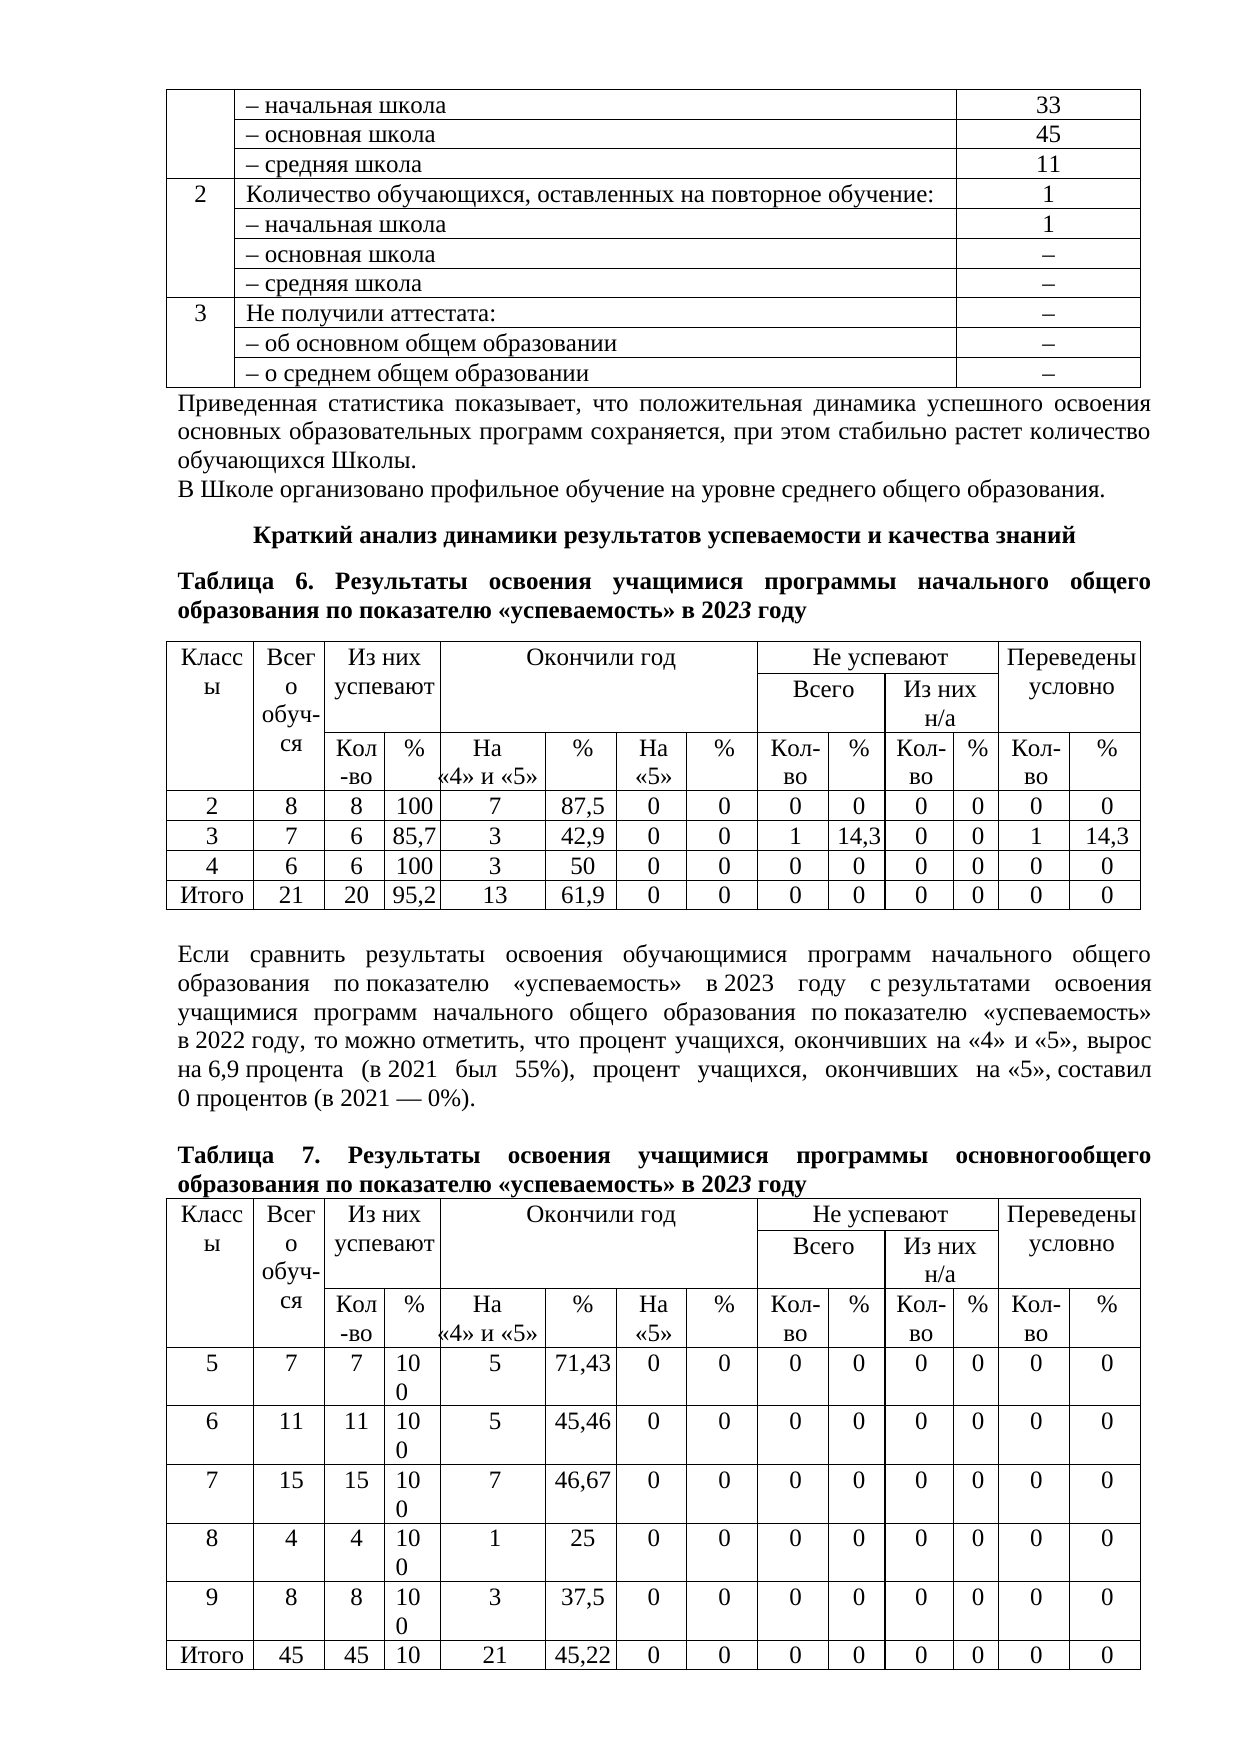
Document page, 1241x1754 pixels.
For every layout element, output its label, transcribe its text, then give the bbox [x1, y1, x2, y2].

table_cell 6 [325, 821, 384, 850]
text Приведенная статистика показывает, что положительная динамика успешного освоения основных образовательных программ сохраняется, при этом стабильно растет количество обучающихся Школы. [177, 388, 1152, 474]
table_cell 0 [886, 881, 953, 909]
table_header Переведены условно [999, 642, 1140, 732]
table_cell 5 [441, 1406, 545, 1464]
table_cell 11 [325, 1406, 384, 1464]
table_cell 100 [385, 1465, 440, 1522]
table_cell 0 [999, 1348, 1069, 1405]
table_cell 0 [999, 1524, 1069, 1581]
table_cell 85,7 [385, 821, 440, 850]
table_cell 100 [385, 1348, 440, 1405]
table_cell Кол-во [325, 733, 384, 790]
table_cell 8 [325, 791, 384, 820]
table_header Всего обуч-ся [254, 642, 324, 790]
table_cell Всего [758, 674, 884, 732]
table_cell 3 [441, 1582, 545, 1639]
table_cell 0 [687, 1524, 757, 1581]
table_cell 100 [385, 1524, 440, 1581]
table_cell 0 [886, 1348, 953, 1405]
table_cell % [829, 1289, 884, 1347]
table_header Не успевают [758, 1199, 998, 1230]
table_cell 0 [687, 791, 757, 820]
table_cell 0 [1070, 1582, 1140, 1639]
table_cell – начальная школа [235, 90, 956, 118]
table_cell 0 [617, 881, 686, 909]
table_cell – об основном общем образовании [235, 328, 956, 357]
table_cell 6 [167, 1406, 253, 1464]
table_cell 37,5 [546, 1582, 616, 1639]
table_cell 3 [441, 851, 545, 879]
text В Школе организовано профильное обучение на уровне среднего общего образования. [177, 474, 1152, 503]
table_cell 0 [617, 1641, 686, 1669]
table_cell 0 [1070, 791, 1140, 820]
table_cell 0 [758, 1524, 828, 1581]
table_cell 4 [254, 1524, 324, 1581]
table_cell 13 [441, 881, 545, 909]
table_cell 0 [999, 851, 1069, 879]
table_cell 0 [617, 1524, 686, 1581]
table_cell 0 [829, 1641, 884, 1669]
table_cell – о среднем общем образовании [235, 358, 956, 387]
table_cell 71,43 [546, 1348, 616, 1405]
table_cell – [957, 269, 1140, 297]
table_cell – [957, 239, 1140, 267]
table_cell 0 [617, 1465, 686, 1522]
table_cell 11 [957, 149, 1140, 178]
table_cell 0 [954, 851, 998, 879]
table_cell 0 [886, 1465, 953, 1522]
table_cell 0 [617, 851, 686, 879]
table_cell 100 [385, 791, 440, 820]
table_cell – средняя школа [235, 149, 956, 178]
table_cell 0 [617, 1582, 686, 1639]
table_cell 0 [829, 1465, 884, 1522]
table_cell 0 [886, 821, 953, 850]
table_cell 25 [546, 1524, 616, 1581]
table_cell 0 [829, 1348, 884, 1405]
table_cell – [957, 298, 1140, 327]
table_cell 33 [957, 90, 1140, 118]
table_cell % [1070, 733, 1140, 790]
table_cell 0 [758, 1406, 828, 1464]
table_cell – средняя школа [235, 269, 956, 297]
table_cell % [385, 1289, 440, 1347]
text Таблица 7. Результаты освоения учащимися программы основногообщего образования по показателю «успеваемость» в 2023 году [177, 1140, 1152, 1198]
table_cell 0 [687, 821, 757, 850]
table_cell 0 [886, 1582, 953, 1639]
table_cell 21 [254, 881, 324, 909]
table_cell 0 [617, 1348, 686, 1405]
table_header Переведены условно [999, 1199, 1140, 1288]
table_cell 8 [325, 1582, 384, 1639]
table_cell Итого [167, 881, 253, 909]
table_cell 0 [954, 1641, 998, 1669]
table_cell Кол-во [886, 733, 953, 790]
table_cell 0 [1070, 851, 1140, 879]
table_cell 1 [441, 1524, 545, 1581]
table_cell 0 [1070, 1348, 1140, 1405]
table_cell На «4» и «5» [441, 733, 545, 790]
table_cell 7 [325, 1348, 384, 1405]
table_cell 5 [441, 1348, 545, 1405]
table_cell 0 [829, 881, 884, 909]
table_cell 0 [954, 1465, 998, 1522]
table_cell 3 [167, 821, 253, 850]
table_cell 0 [886, 791, 953, 820]
table_cell 5 [167, 1348, 253, 1405]
table_cell 6 [325, 851, 384, 879]
table_cell Кол-во [325, 1289, 384, 1347]
table_cell 0 [886, 1641, 953, 1669]
table_cell 0 [758, 1348, 828, 1405]
table_cell 8 [167, 1524, 253, 1581]
table_cell 15 [325, 1465, 384, 1522]
table_header Классы [167, 1199, 253, 1347]
table_cell % [687, 733, 757, 790]
table_cell 0 [1070, 1406, 1140, 1464]
table_cell Кол-во [886, 1289, 953, 1347]
table_cell 7 [441, 791, 545, 820]
table_cell – [957, 328, 1140, 357]
table_cell Кол-во [999, 1289, 1069, 1347]
table_cell 20 [325, 881, 384, 909]
table_cell 7 [441, 1465, 545, 1522]
table_cell 0 [999, 791, 1069, 820]
table_cell На «5» [617, 1289, 686, 1347]
table_cell % [546, 1289, 616, 1347]
table_header Из них успевают [325, 642, 440, 732]
table_cell 3 [441, 821, 545, 850]
table_cell 0 [829, 851, 884, 879]
table_cell 0 [829, 1524, 884, 1581]
table_cell % [954, 1289, 998, 1347]
table_cell 100 [385, 1641, 440, 1669]
table_cell Количество обучающихся, оставленных на повторное обучение: [235, 179, 956, 208]
table_cell 45,46 [546, 1406, 616, 1464]
table_cell % [1070, 1289, 1140, 1347]
table_cell 14,3 [829, 821, 884, 850]
table_cell 0 [999, 1465, 1069, 1522]
text Если сравнить результаты освоения обучающимися программ начального общего образования по показателю «успеваемость» в 2023 году с результатами освоения учащимися программ начального общего образования по показателю «успеваемость» в 2022 году, то можно отметить, что процент учащихся, окончивших на «4» и «5», вырос на 6,9 процента (в 2021 был 55%), процент учащихся, окончивших на «5», составил 0 процентов (в 2021 — 0%). [177, 939, 1152, 1112]
table_cell Всего [758, 1231, 884, 1288]
table_cell 1 [167, 90, 234, 178]
table_cell 0 [1070, 1465, 1140, 1522]
table_cell 0 [999, 1406, 1069, 1464]
table_cell 0 [829, 791, 884, 820]
table_cell 0 [954, 881, 998, 909]
table_cell 0 [758, 881, 828, 909]
table_cell 45,22 [546, 1641, 616, 1669]
table_cell 100 [385, 1406, 440, 1464]
table_cell Не получили аттестата: [235, 298, 956, 327]
table_cell – основная школа [235, 239, 956, 267]
table_cell 14,3 [1070, 821, 1140, 850]
table_cell 100 [385, 851, 440, 879]
text Краткий анализ динамики результатов успеваемости и качества знаний [177, 520, 1152, 549]
table_cell 4 [325, 1524, 384, 1581]
table_cell 4 [167, 851, 253, 879]
table_cell 100 [385, 1582, 440, 1639]
table_cell 0 [687, 881, 757, 909]
table_cell 45 [957, 120, 1140, 148]
table_cell 42,9 [546, 821, 616, 850]
table_cell – начальная школа [235, 209, 956, 238]
table_cell 1 [957, 209, 1140, 238]
table_cell 8 [254, 1582, 324, 1639]
table_header Из них успевают [325, 1199, 440, 1288]
table_cell 87,5 [546, 791, 616, 820]
table_cell 0 [886, 851, 953, 879]
table_cell Из них н/а [886, 1231, 998, 1288]
table_cell 0 [954, 1524, 998, 1581]
table_cell – [957, 358, 1140, 387]
table_cell 0 [954, 1348, 998, 1405]
table_cell – основная школа [235, 120, 956, 148]
table_cell 1 [999, 821, 1069, 850]
table_cell 7 [254, 1348, 324, 1405]
table_cell 0 [687, 1406, 757, 1464]
text Таблица 6. Результаты освоения учащимися программы начального общего образования по показателю «успеваемость» в 2023 году [177, 566, 1152, 624]
table_cell Из них н/а [886, 674, 998, 732]
table_cell 1 [957, 179, 1140, 208]
table_cell 0 [758, 1582, 828, 1639]
table_cell % [829, 733, 884, 790]
table_cell 0 [617, 791, 686, 820]
table_header Всего обуч-ся [254, 1199, 324, 1347]
table_cell 45 [254, 1641, 324, 1669]
table_cell 2 [167, 179, 234, 297]
table_cell 0 [1070, 1524, 1140, 1581]
table_cell 21 [441, 1641, 545, 1669]
table_cell % [954, 733, 998, 790]
table_cell 46,67 [546, 1465, 616, 1522]
table_cell 0 [999, 881, 1069, 909]
table_cell 50 [546, 851, 616, 879]
table_cell 0 [999, 1582, 1069, 1639]
table_cell 15 [254, 1465, 324, 1522]
table_cell 0 [999, 1641, 1069, 1669]
table_cell 0 [617, 1406, 686, 1464]
table_cell Кол-во [758, 733, 828, 790]
table_cell 0 [687, 1582, 757, 1639]
table_cell На «4» и «5» [441, 1289, 545, 1347]
table_header Классы [167, 642, 253, 790]
table_cell 0 [758, 851, 828, 879]
table_cell 95,2 [385, 881, 440, 909]
table_cell Кол-во [999, 733, 1069, 790]
table_cell На «5» [617, 733, 686, 790]
table_cell % [546, 733, 616, 790]
table_cell 0 [758, 1465, 828, 1522]
table_cell 9 [167, 1582, 253, 1639]
table_cell 11 [254, 1406, 324, 1464]
table_cell 61,9 [546, 881, 616, 909]
table_header Не успевают [758, 642, 998, 673]
table_header Окончили год [441, 1199, 757, 1288]
table_cell 0 [687, 1348, 757, 1405]
table_cell 0 [687, 1465, 757, 1522]
table_cell 7 [254, 821, 324, 850]
table_cell 6 [254, 851, 324, 879]
table_cell % [385, 733, 440, 790]
table_cell 0 [617, 821, 686, 850]
table_cell 0 [687, 1641, 757, 1669]
table_cell 7 [167, 1465, 253, 1522]
table_cell 0 [1070, 1641, 1140, 1669]
table_cell 0 [829, 1582, 884, 1639]
table_cell 0 [687, 851, 757, 879]
table_cell 45 [325, 1641, 384, 1669]
table_cell 0 [758, 791, 828, 820]
table_cell 0 [954, 821, 998, 850]
table_cell 0 [886, 1524, 953, 1581]
table_cell 0 [1070, 881, 1140, 909]
table_cell Итого [167, 1641, 253, 1669]
table_cell 0 [954, 1582, 998, 1639]
table_cell 3 [167, 298, 234, 387]
table_cell Кол-во [758, 1289, 828, 1347]
table_cell 0 [758, 1641, 828, 1669]
table_cell 0 [829, 1406, 884, 1464]
table_cell 2 [167, 791, 253, 820]
table_cell 1 [758, 821, 828, 850]
table_header Окончили год [441, 642, 757, 732]
table_cell 8 [254, 791, 324, 820]
table_cell 0 [954, 1406, 998, 1464]
table_cell % [687, 1289, 757, 1347]
table_cell 0 [886, 1406, 953, 1464]
table_cell 0 [954, 791, 998, 820]
